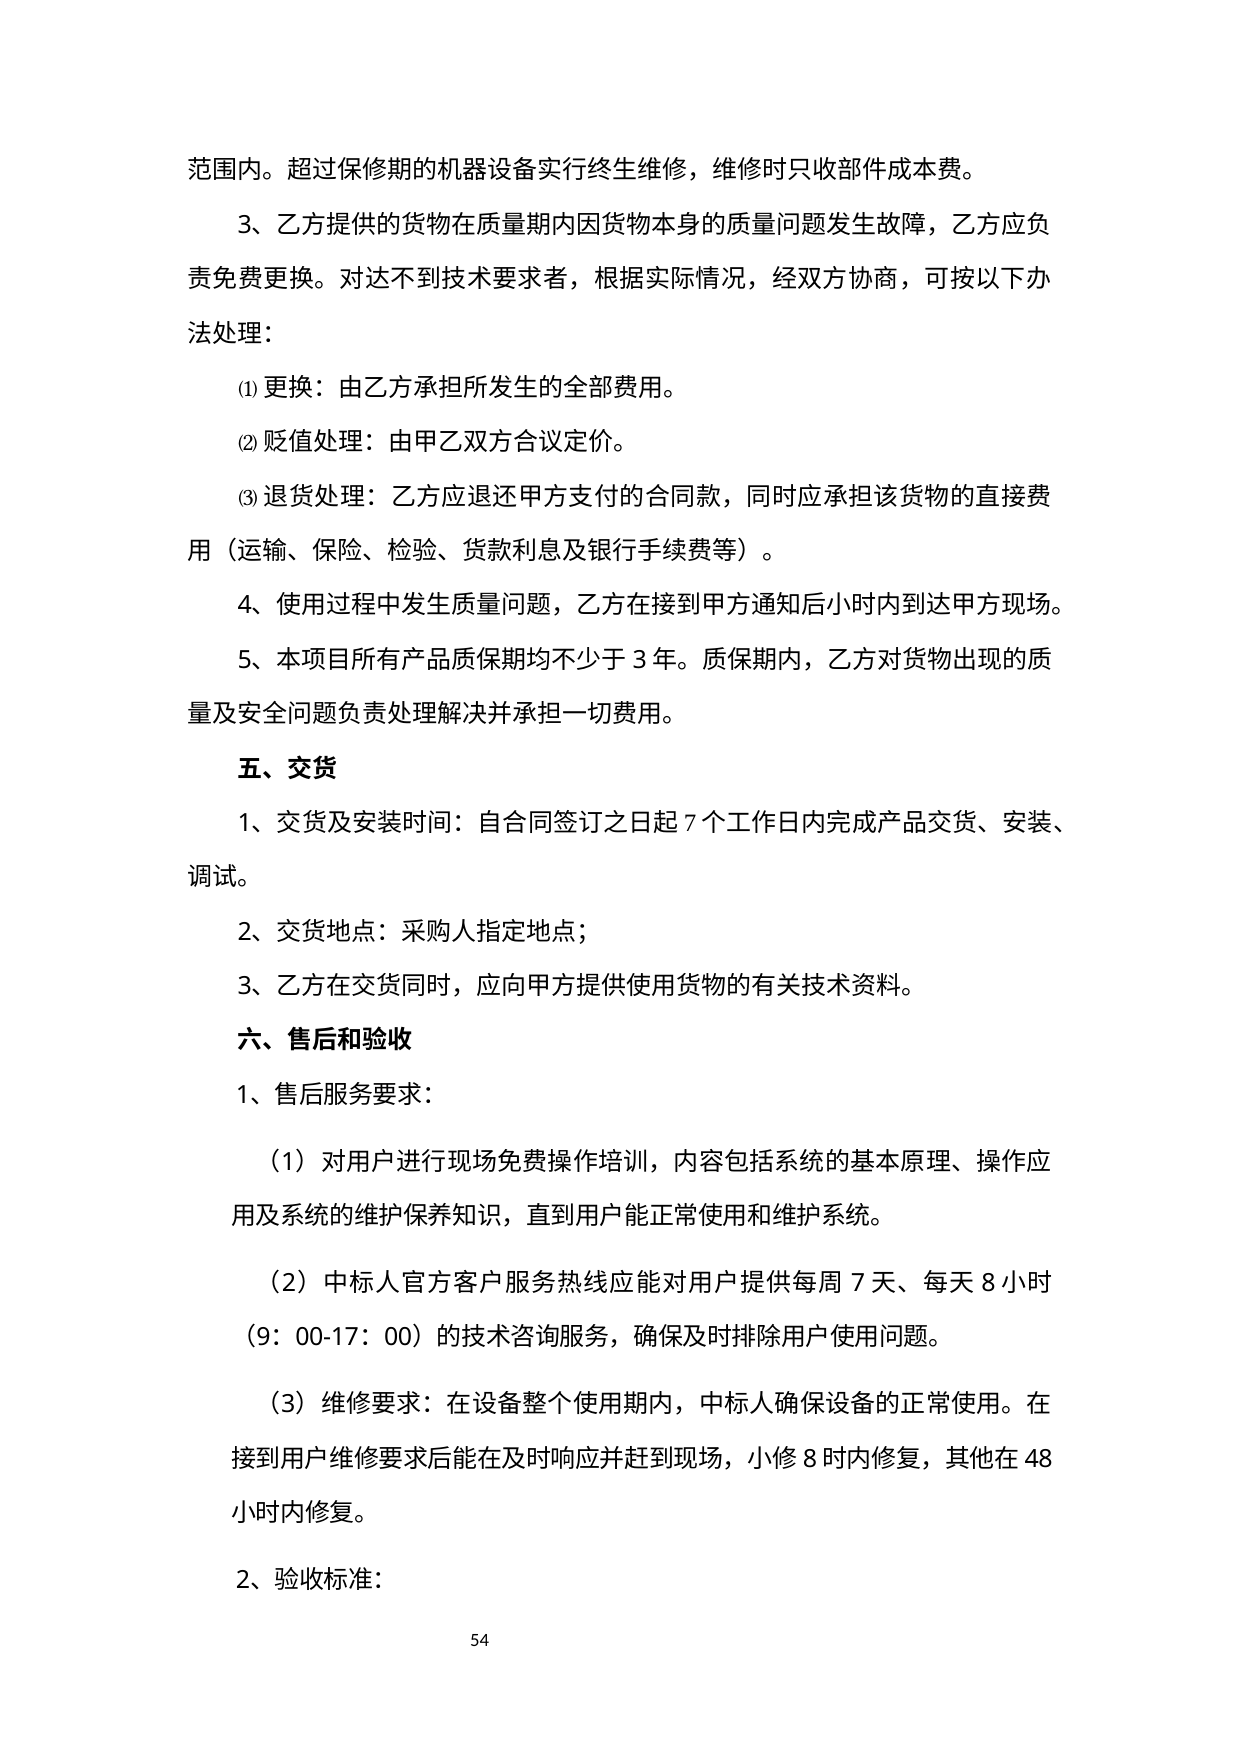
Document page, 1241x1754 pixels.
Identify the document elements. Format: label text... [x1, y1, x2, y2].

text 3、乙方提供的货物在质量期内因货物本身的质量问题发生故障，乙方应负责免费更换。对达不到技术要求者，根据实际情况，经双方协商，可按以下办法处理： [187, 204, 1053, 349]
text 3、乙方在交货同时，应向甲方提供使用货物的有关技术资料。 [187, 966, 1053, 1002]
text 5、本项目所有产品质保期均不少于3年。质保期内，乙方对货物出现的质量及安全问题负责处理解决并承担一切费用。 [187, 639, 1053, 730]
text 2、验收标准： [187, 1559, 1053, 1596]
text 六、售后和验收 [187, 1020, 1053, 1056]
text ⑵贬值处理：由甲乙双方合议定价。 [187, 422, 1053, 458]
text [187, 150, 1053, 186]
text 4、使用过程中发生质量问题，乙方在接到甲方通知后小时内到达甲方现场。 [187, 585, 1053, 621]
text 五、交货 [187, 748, 1053, 784]
text 2、交货地点：采购人指定地点； [187, 911, 1053, 947]
text 1、售后服务要求： [187, 1074, 1053, 1111]
text ⑶退货处理：乙方应退还甲方支付的合同款，同时应承担该货物的直接费用（运输、保险、检验、货款利息及银行手续费等）。 [187, 476, 1053, 567]
text ⑴更换：由乙方承担所发生的全部费用。 [187, 367, 1053, 404]
text （3）维修要求：在设备整个使用期内，中标人确保设备的正常使用。在接到用户维修要求后能在及时响应并赶到现场，小修8时内修复，其他在48小时内修复。 [231, 1384, 1053, 1529]
text （1）对用户进行现场免费操作培训，内容包括系统的基本原理、操作应用及系统的维护保养知识，直到用户能正常使用和维护系统。 [231, 1141, 1053, 1232]
text （2）中标人官方客户服务热线应能对用户提供每周7天、每天8小时（9：00-17：00）的技术咨询服务，确保及时排除用户使用问题。 [231, 1262, 1053, 1353]
text 1、交货及安装时间：自合同签订之日起7个工作日内完成产品交货、安装、调试。 [187, 802, 1053, 893]
